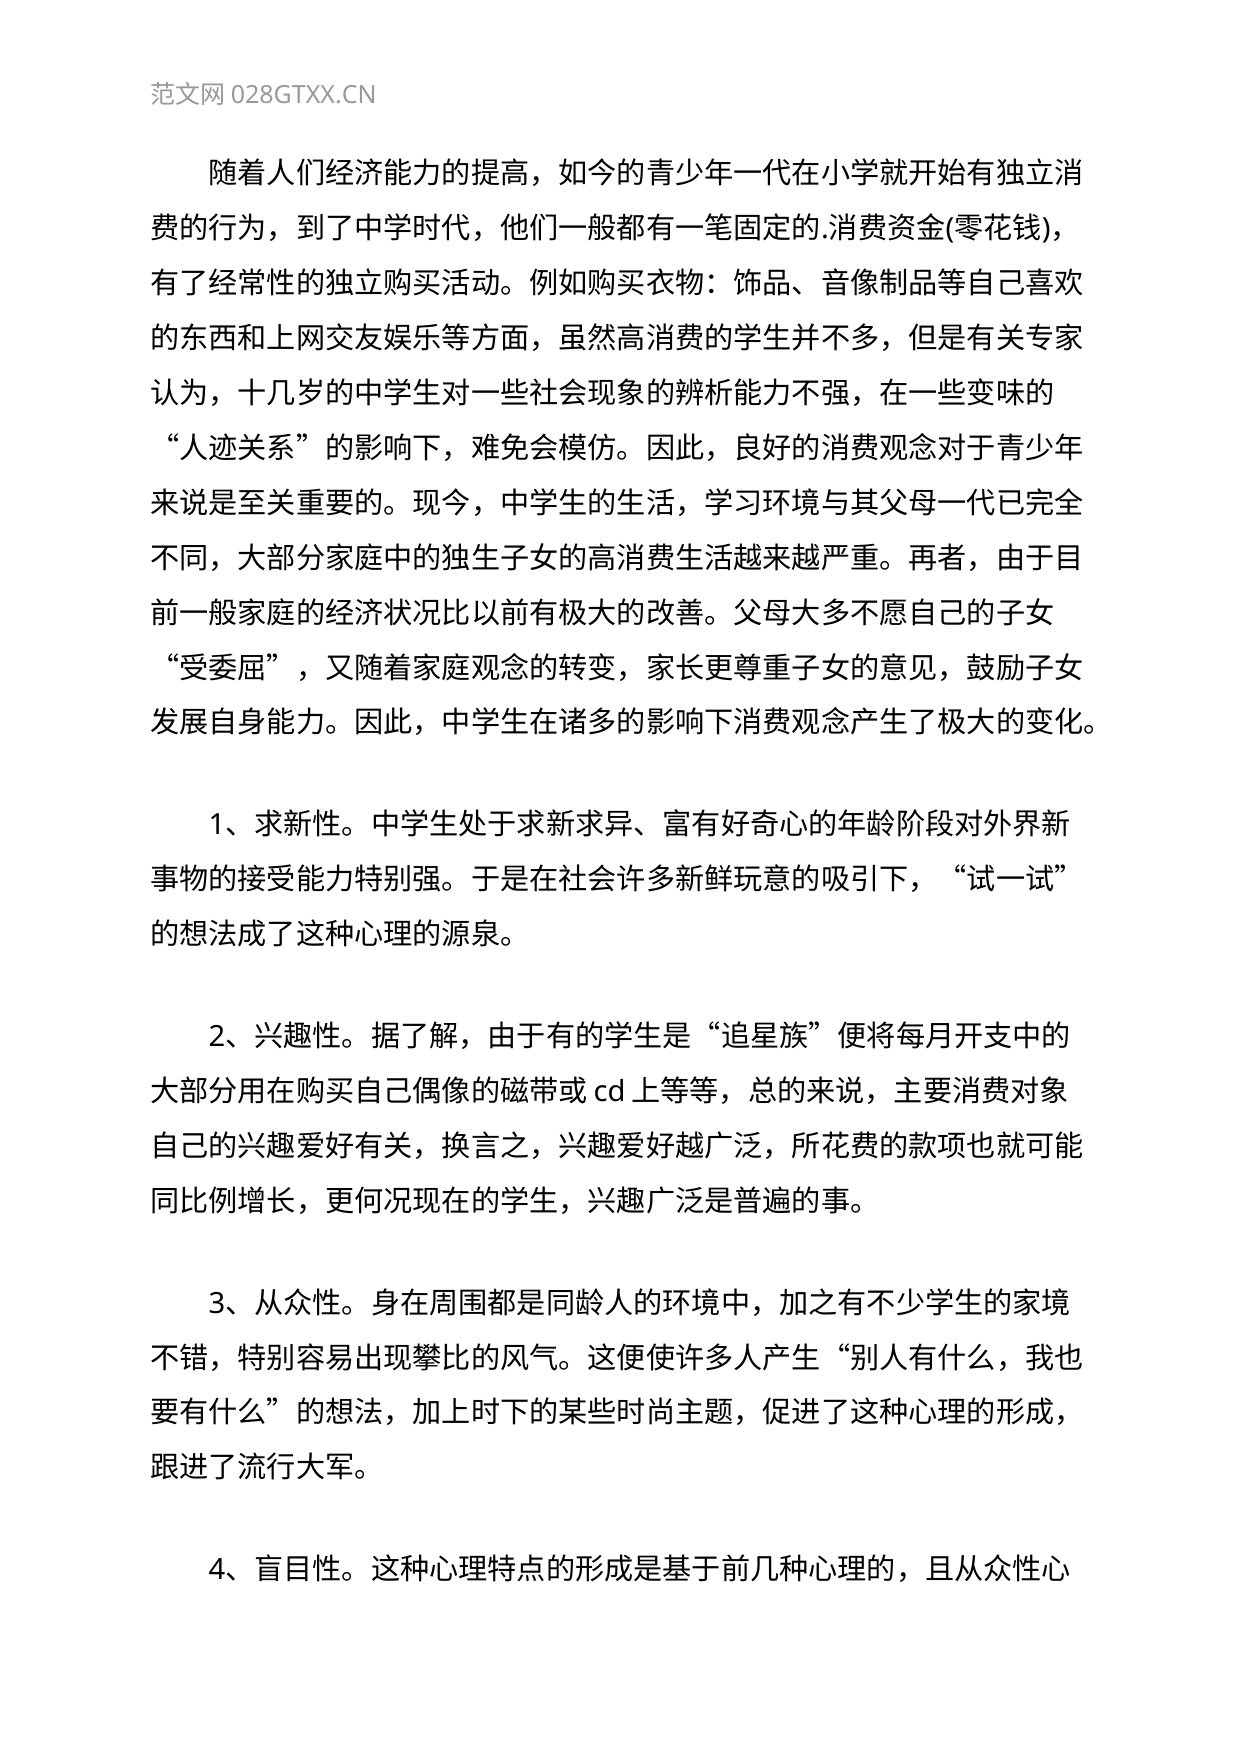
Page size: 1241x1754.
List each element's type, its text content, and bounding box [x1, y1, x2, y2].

text 2、兴趣性。据了解，由于有的学生是“追星族”便将每月开支中的大部分用在购买自己偶像的磁带或cd上等等，总的来说，主要消费对象自己的兴趣爱好有关，换言之，兴趣爱好越广泛，所花费的款项也就可能同比例增长，更何况现在的学生，兴趣广泛是普遍的事。 [150, 1012, 1090, 1220]
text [150, 1546, 1090, 1588]
text 随着人们经济能力的提高，如今的青少年一代在小学就开始有独立消费的行为，到了中学时代，他们一般都有一笔固定的.消费资金(零花钱)，有了经常性的独立购买活动。例如购买衣物：饰品、音像制品等自己喜欢的东西和上网交友娱乐等方面，虽然高消费的学生并不多，但是有关专家认为，十几岁的中学生对一些社会现象的辨析能力不强，在一些变味的“人迹关系”的影响下，难免会模仿。因此，良好的消费观念对于青少年来说是至关重要的。现今，中学生的生活，学习环境与其父母一代已完全不同，大部分家庭中的独生子女的高消费生活越来越严重。再者，由于目前一般家庭的经济状况比以前有极大的改善。父母大多不愿自己的子女“受委屈”，又随着家庭观念的转变，家长更尊重子女的意见，鼓励子女发展自身能力。因此，中学生在诸多的影响下消费观念产生了极大的变化。 [150, 150, 1090, 741]
text 1、求新性。中学生处于求新求异、富有好奇心的年龄阶段对外界新事物的接受能力特别强。于是在社会许多新鲜玩意的吸引下，“试一试”的想法成了这种心理的源泉。 [150, 801, 1090, 953]
text 3、从众性。身在周围都是同龄人的环境中，加之有不少学生的家境不错，特别容易出现攀比的风气。这便使许多人产生“别人有什么，我也要有什么”的想法，加上时下的某些时尚主题，促进了这种心理的形成，跟进了流行大军。 [150, 1279, 1090, 1486]
